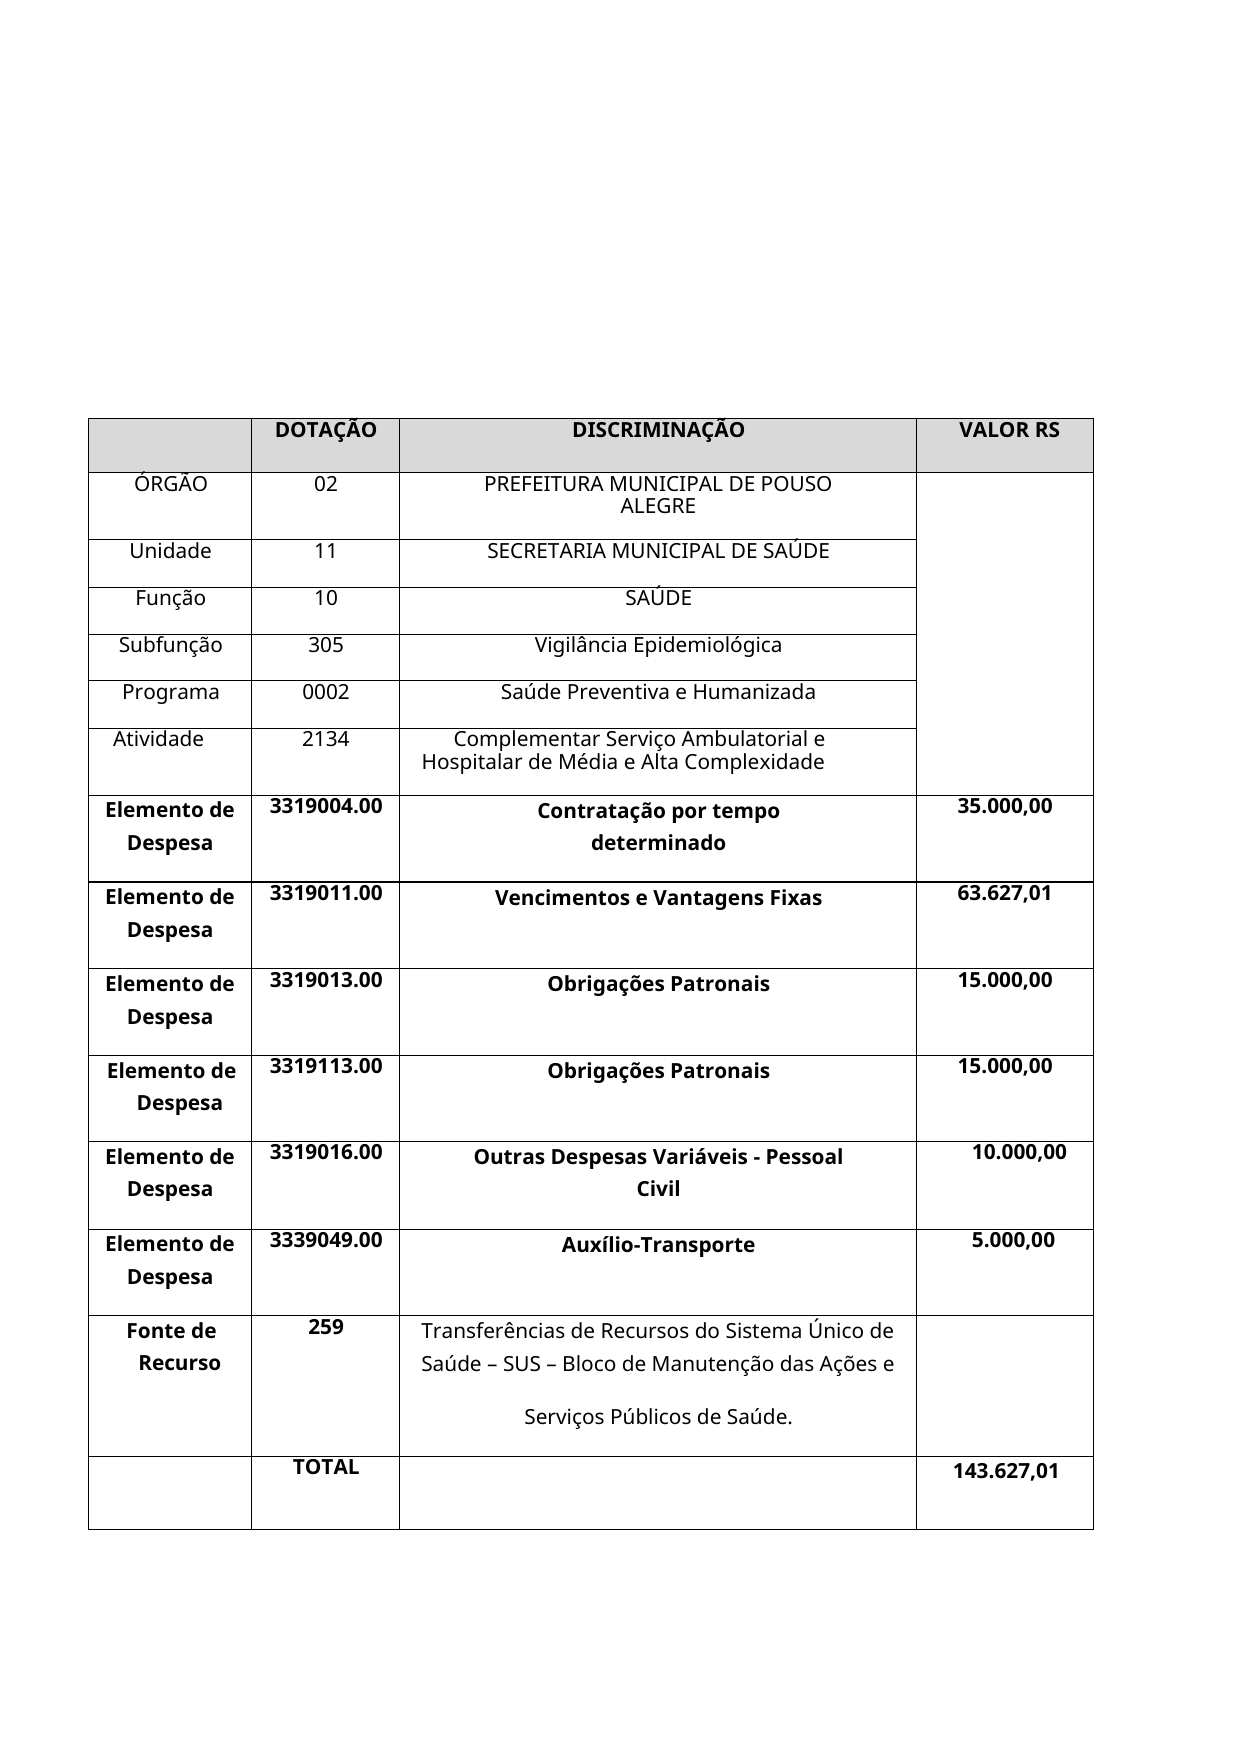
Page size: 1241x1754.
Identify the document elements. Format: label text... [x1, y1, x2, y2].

table_cell Elemento de Despesa [89, 1142, 251, 1228]
table_cell [400, 1457, 916, 1529]
table_cell [917, 473, 1093, 794]
table_cell 3319013.00 [252, 969, 399, 1055]
table_cell 5.000,00 [917, 1230, 1093, 1315]
table_cell 15.000,00 [917, 969, 1093, 1055]
table_cell 3319004.00 [252, 796, 399, 881]
table_cell [89, 1457, 251, 1529]
table_cell Elemento de Despesa [89, 1056, 251, 1141]
table_cell SAÚDE [400, 588, 916, 633]
table_cell 3319011.00 [252, 883, 399, 968]
table_cell 3319016.00 [252, 1142, 399, 1228]
table_cell Obrigações Patronais [400, 1056, 916, 1141]
table_cell 3319113.00 [252, 1056, 399, 1141]
table_cell SECRETARIA MUNICIPAL DE SAÚDE [400, 540, 916, 587]
table_cell 15.000,00 [917, 1056, 1093, 1141]
table_cell Elemento de Despesa [89, 883, 251, 968]
table_header DISCRIMINAÇÃO [400, 419, 916, 472]
table_cell 10.000,00 [917, 1142, 1093, 1228]
table_cell 259 [252, 1316, 399, 1456]
table_cell Elemento de Despesa [89, 1230, 251, 1315]
table_cell Subfunção [89, 635, 251, 680]
table_cell 2134 [252, 729, 399, 794]
table_cell ÓRGÃO [89, 473, 251, 539]
table_header [89, 419, 251, 472]
table_cell Elemento de Despesa [89, 969, 251, 1055]
table_header DOTAÇÃO [252, 419, 399, 472]
table_cell 02 [252, 473, 399, 539]
table_cell Auxílio-Transporte [400, 1230, 916, 1315]
table_cell Unidade [89, 540, 251, 587]
table_cell 3339049.00 [252, 1230, 399, 1315]
table_cell Contratação por tempo determinado [400, 796, 916, 881]
table_cell PREFEITURA MUNICIPAL DE POUSO ALEGRE [400, 473, 916, 539]
table_cell Vencimentos e Vantagens Fixas [400, 883, 916, 968]
table_cell Vigilância Epidemiológica [400, 635, 916, 680]
table_cell Elemento de Despesa [89, 796, 251, 881]
table_cell Complementar Serviço Ambulatorial e Hospitalar de Média e Alta Complexidade [400, 729, 916, 794]
table_cell 143.627,01 [919, 1457, 1093, 1529]
table_cell 63.627,01 [917, 883, 1093, 968]
table_cell 0002 [252, 681, 399, 728]
table_cell Saúde Preventiva e Humanizada [400, 681, 916, 728]
table_cell 10 [252, 588, 399, 633]
table_cell 11 [252, 540, 399, 587]
table_cell Transferências de Recursos do Sistema Único de Saúde – SUS – Bloco de Manutenção das Ações e Serviços Públicos de Saúde. [400, 1316, 916, 1456]
table_cell Outras Despesas Variáveis - Pessoal Civil [400, 1142, 916, 1228]
table_cell Atividade [89, 729, 251, 794]
table_cell 35.000,00 [917, 796, 1093, 881]
table_cell TOTAL [252, 1457, 399, 1529]
table_cell [917, 1316, 1093, 1456]
table_header VALOR RS [917, 419, 1093, 472]
table_cell Fonte de Recurso [89, 1316, 251, 1456]
table_cell Função [89, 588, 251, 633]
table_cell 305 [252, 635, 399, 680]
table_cell Obrigações Patronais [400, 969, 916, 1055]
table_cell Programa [89, 681, 251, 728]
